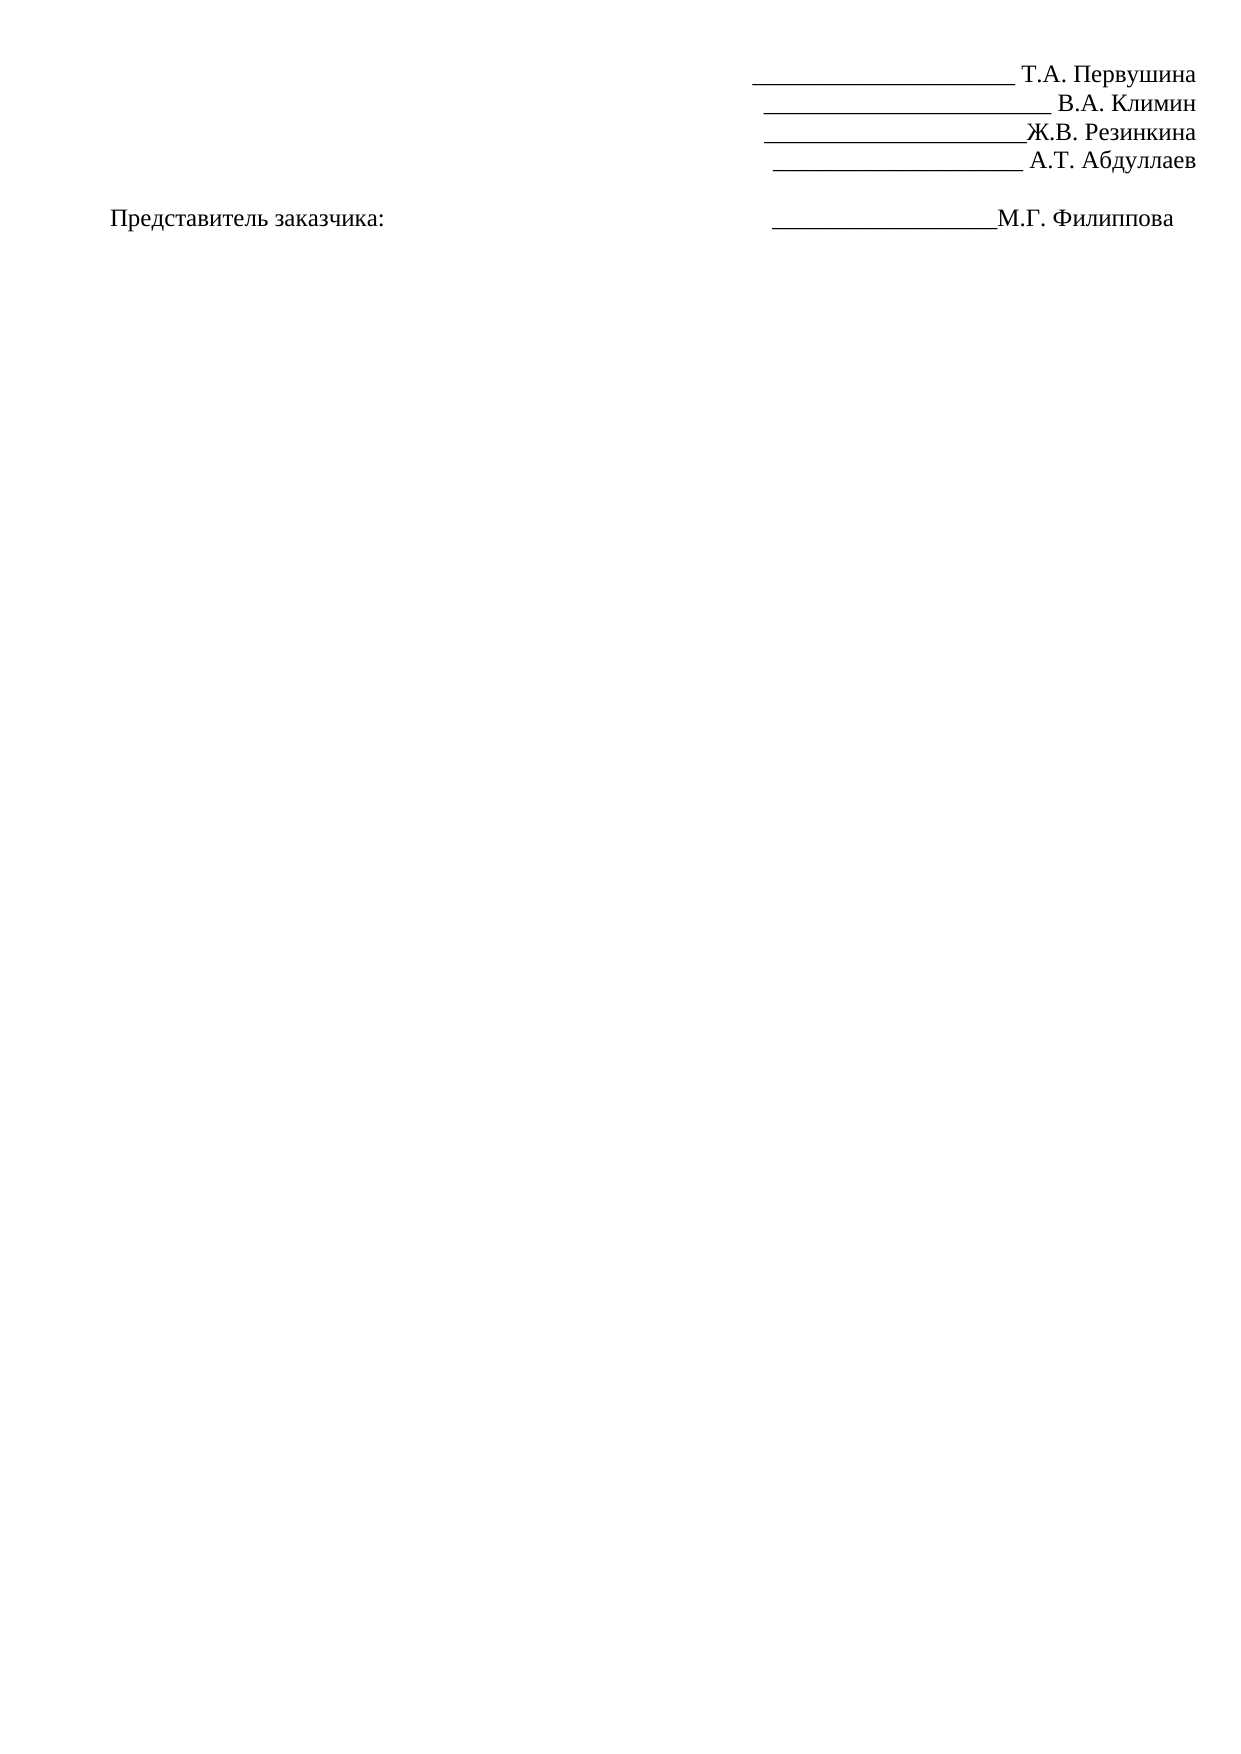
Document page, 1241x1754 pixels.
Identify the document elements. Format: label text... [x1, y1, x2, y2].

text _____________________Ж.В. Резинкина [103, 117, 1196, 145]
text ____________________ А.Т. Абдуллаев [103, 145, 1196, 174]
text _______________________ В.А. Климин [103, 88, 1196, 117]
text _____________________ Т.А. Первушина [103, 59, 1196, 88]
text Представитель заказчика: __________________М.Г. Филиппова [103, 203, 1196, 232]
